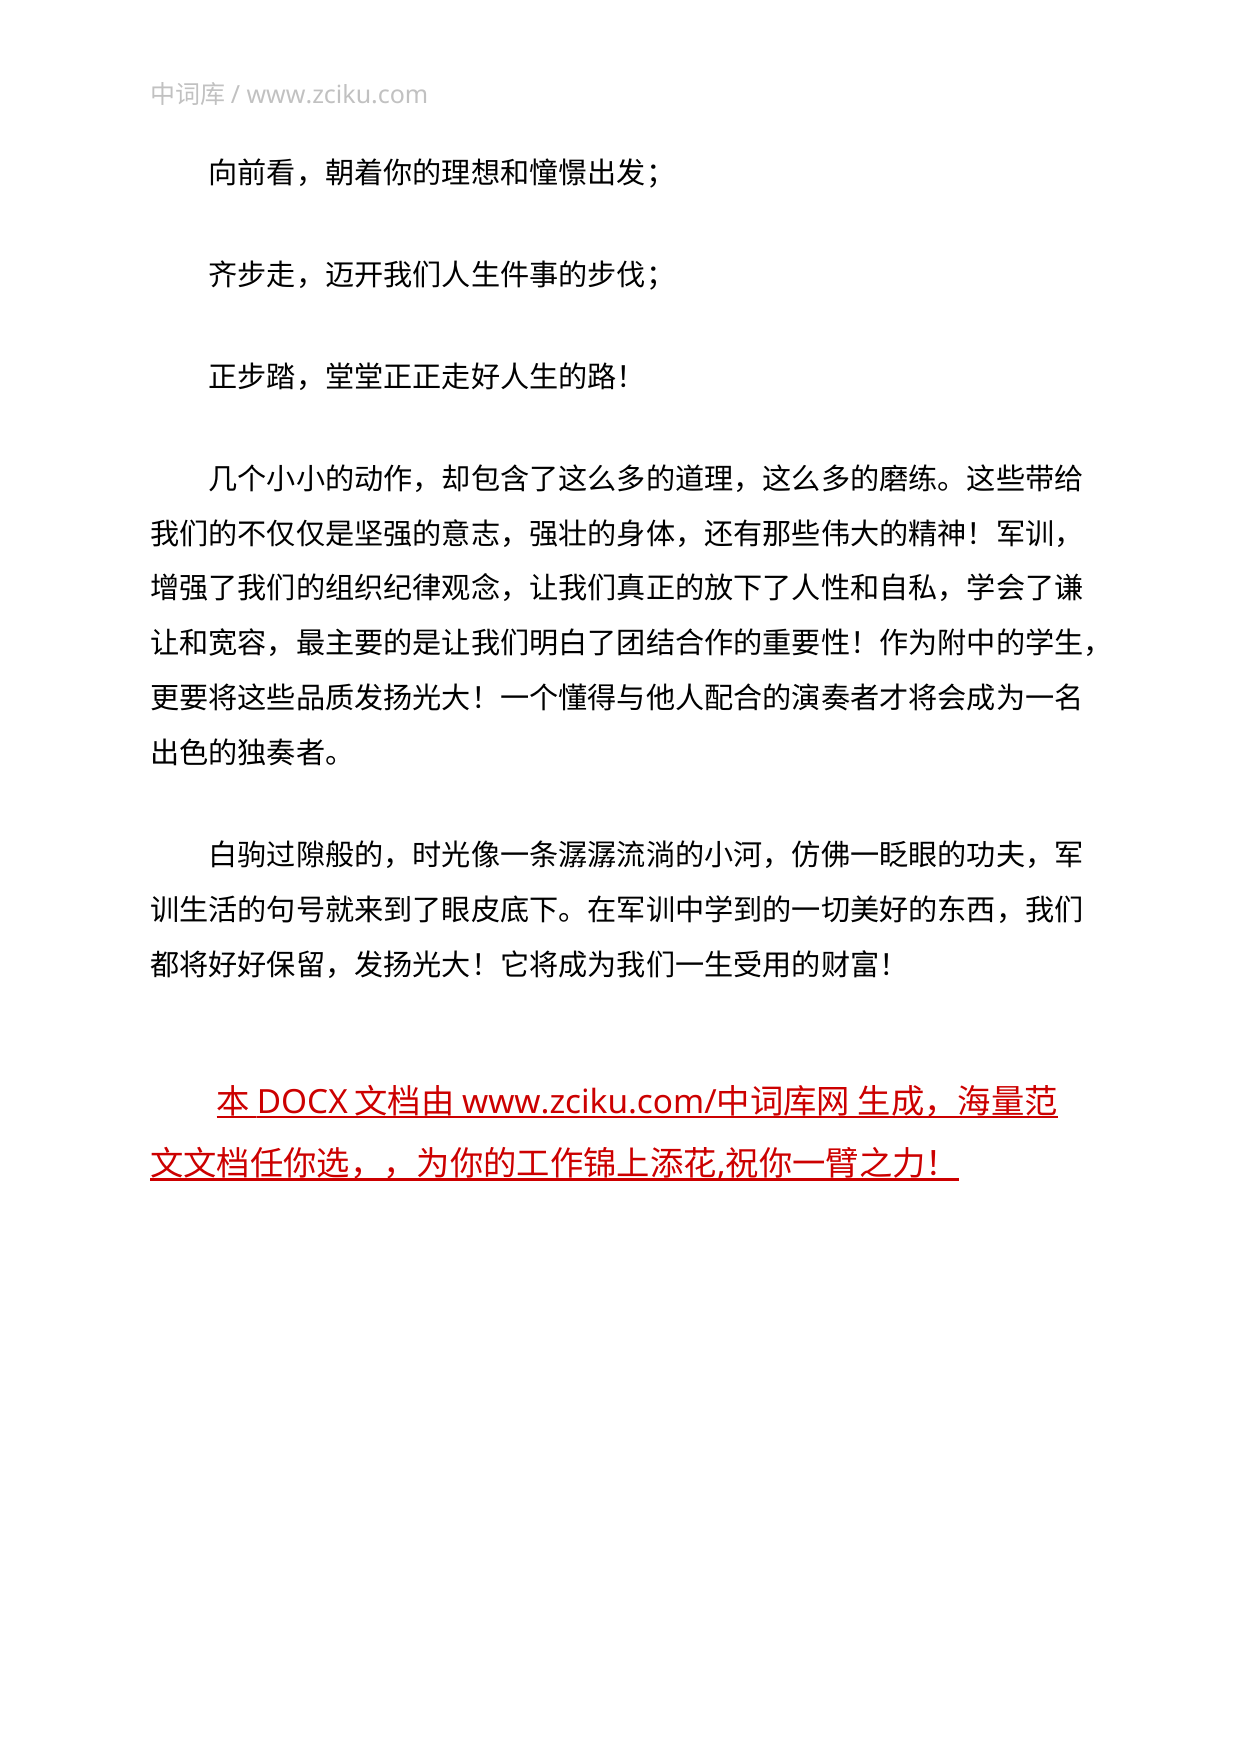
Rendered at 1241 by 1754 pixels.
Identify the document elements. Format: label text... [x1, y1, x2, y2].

text 正步踏，堂堂正正走好人生的路！ [150, 353, 1090, 396]
text 齐步走，迈开我们人生件事的步伐； [150, 252, 1090, 294]
text 本DOCX文档由 www.zciku.com/中词库网 生成，海量范文文档任你选，，为你的工作锦上添花,祝你一臂之力！ [150, 1074, 1090, 1186]
text 向前看，朝着你的理想和憧憬出发； [150, 150, 1090, 192]
text 几个小小的动作，却包含了这么多的道理，这么多的磨练。这些带给我们的不仅仅是坚强的意志，强壮的身体，还有那些伟大的精神！军训，增强了我们的组织纪律观念，让我们真正的放下了人性和自私，学会了谦让和宽容，最主要的是让我们明白了团结合作的重要性！作为附中的学生，更要将这些品质发扬光大！一个懂得与他人配合的演奏者才将会成为一名出色的独奏者。 [150, 455, 1090, 772]
text 白驹过隙般的，时光像一条潺潺流淌的小河，仿佛一眨眼的功夫，军训生活的句号就来到了眼皮底下。在军训中学到的一切美好的东西，我们都将好好保留，发扬光大！它将成为我们一生受用的财富！ [150, 832, 1090, 984]
